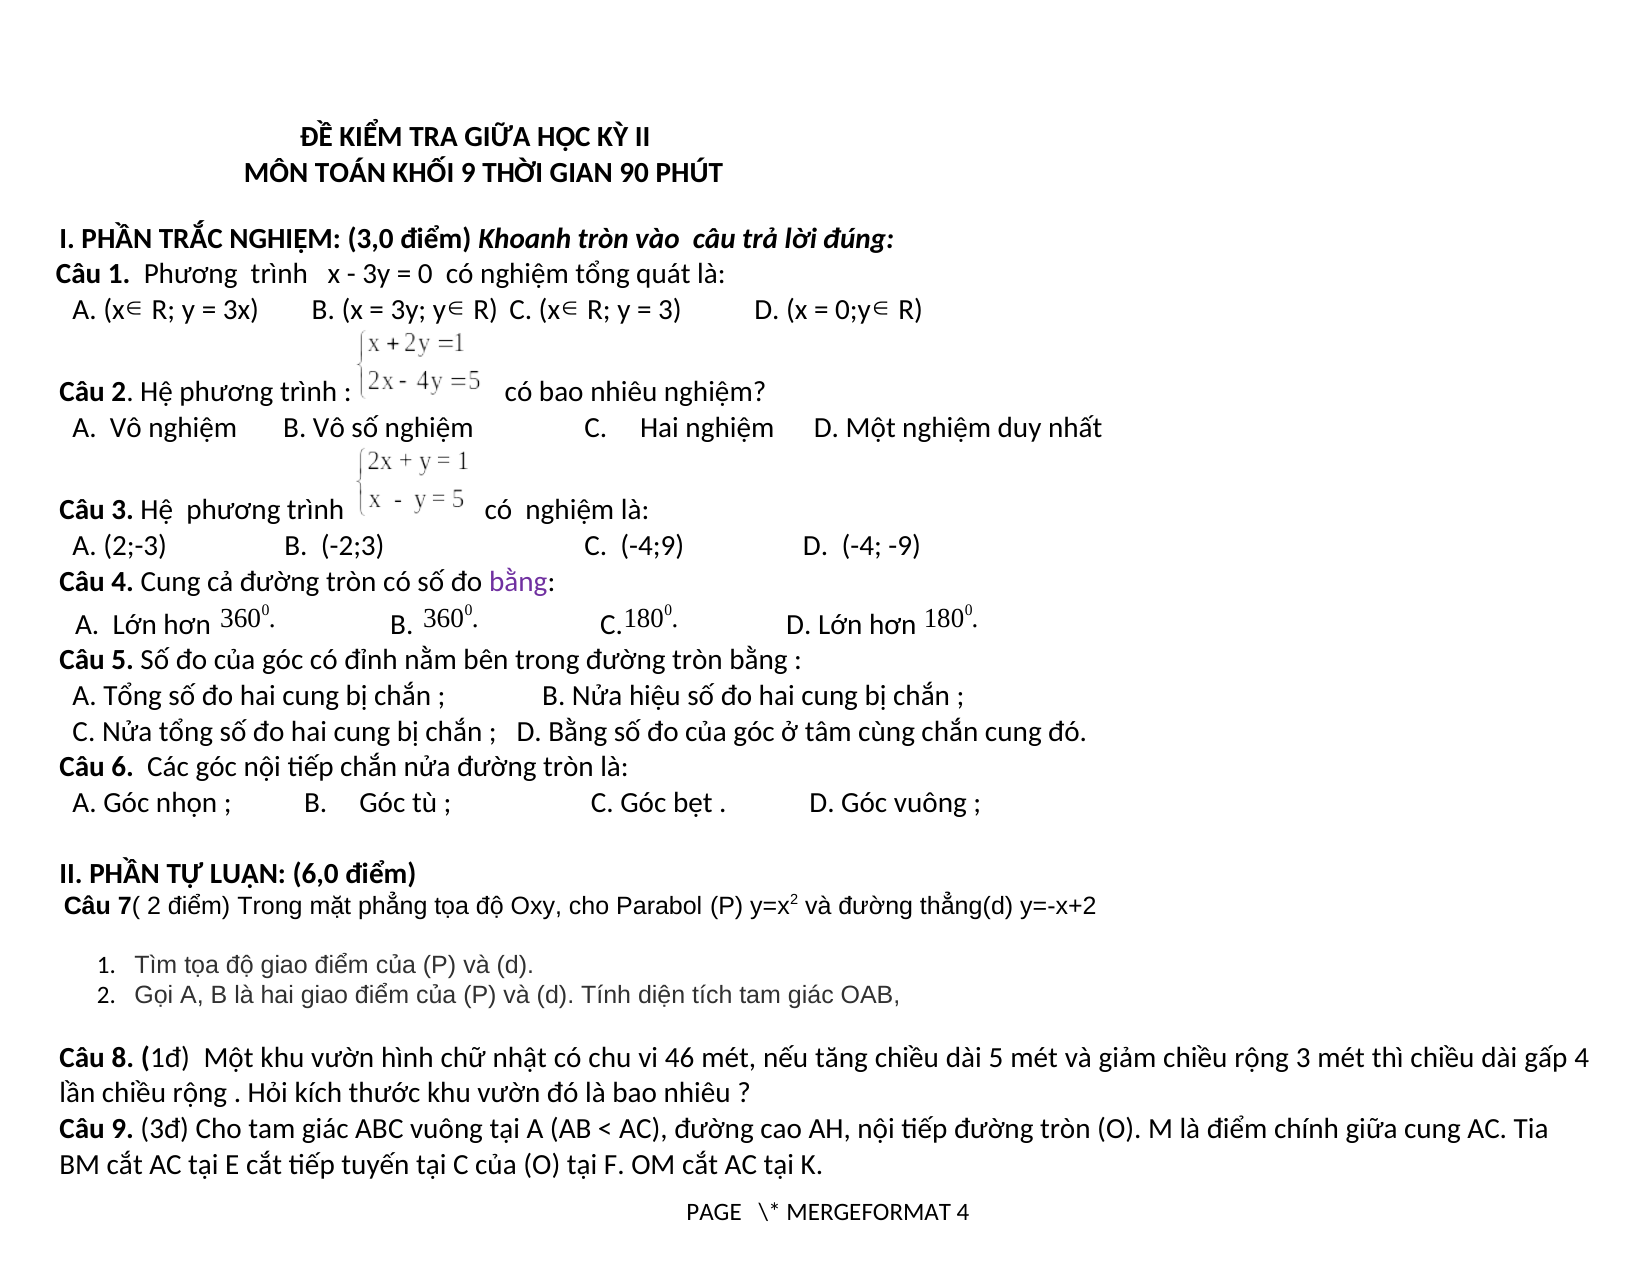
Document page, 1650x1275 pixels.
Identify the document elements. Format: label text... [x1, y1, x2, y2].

text Câu 5. Số đo của góc có đỉnh nằm bên trong đường tròn bằng : [59, 641, 1591, 677]
text Câu 9. (3đ) Cho tam giác ABC vuông tại A (AB < AC), đường cao AH, nội tiếp đường tròn (O). M là điểm chính giữa cung AC. Tia BM cắt AC tại E cắt tiếp tuyến tại C của (O) tại F. OM cắt AC tại K. [59, 1110, 1591, 1181]
text A. (2;-3) B. (-2;3) C. (-4;9) D. (-4; -9) [59, 527, 1591, 563]
text A. Vô nghiệm B. Vô số nghiệm C. Hai nghiệm D. Một nghiệm duy nhất [59, 409, 1591, 445]
text II. PHẦN TỰ LUẬN: (6,0 điểm) [59, 855, 1591, 891]
text A. (x R; y = 3x) B. (x = 3y; y R) C. (x R; y = 3) D. (x = 0;y R) [3, 291, 1591, 327]
text Câu 3. Hệ phương trình có nghiệm là: [59, 445, 1591, 527]
text Câu 7( 2 điểm) Trong mặt phẳng tọa độ Oxy, cho Parabol (P) y=x2 và đường thẳng(d) y=-x+2 [63, 891, 1587, 919]
text ĐỀ KIỂM TRA GIỮA HỌC KỲ II [44, 118, 1591, 154]
text I. PHẦN TRẮC NGHIỆM: (3,0 điểm) Khoanh tròn vào câu trả lời đúng: [59, 220, 1591, 256]
text Câu 6. Các góc nội tiếp chắn nửa đường tròn là: [59, 748, 1591, 784]
text C. Nửa tổng số đo hai cung bị chắn ; D. Bằng số đo của góc ở tâm cùng chắn cung đó. [59, 713, 1591, 748]
text Câu 1. Phương trình x - 3y = 0 có nghiệm tổng quát là: [3, 256, 1591, 291]
text Câu 8. (1đ) Một khu vườn hình chữ nhật có chu vi 46 mét, nếu tăng chiều dài 5 mét và giảm chiều rộng 3 mét thì chiều dài gấp 4 lần chiều rộng . Hỏi kích thước khu vườn đó là bao nhiêu ? [59, 1039, 1591, 1110]
text MÔN TOÁN KHỐI 9 THỜI GIAN 90 PHÚT [59, 154, 1591, 189]
list Gọi A, B là hai giao điểm của (P) và (d). Tính diện tích tam giác OAB, [97, 979, 1591, 1010]
list Lớn hơn B. C. D. Lớn hơn [75, 598, 1591, 641]
text A. Góc nhọn ; B. Góc tù ; C. Góc bẹt . D. Góc vuông ; [59, 784, 1591, 819]
text A. Tổng số đo hai cung bị chắn ; B. Nửa hiệu số đo hai cung bị chắn ; [59, 677, 1591, 713]
text Câu 4. Cung cả đường tròn có số đo bằng: [59, 563, 1591, 598]
text Câu 2. Hệ phương trình : có bao nhiêu nghiệm? [3, 327, 1591, 409]
list Tìm tọa độ giao điểm của (P) và (d). [97, 949, 1591, 979]
